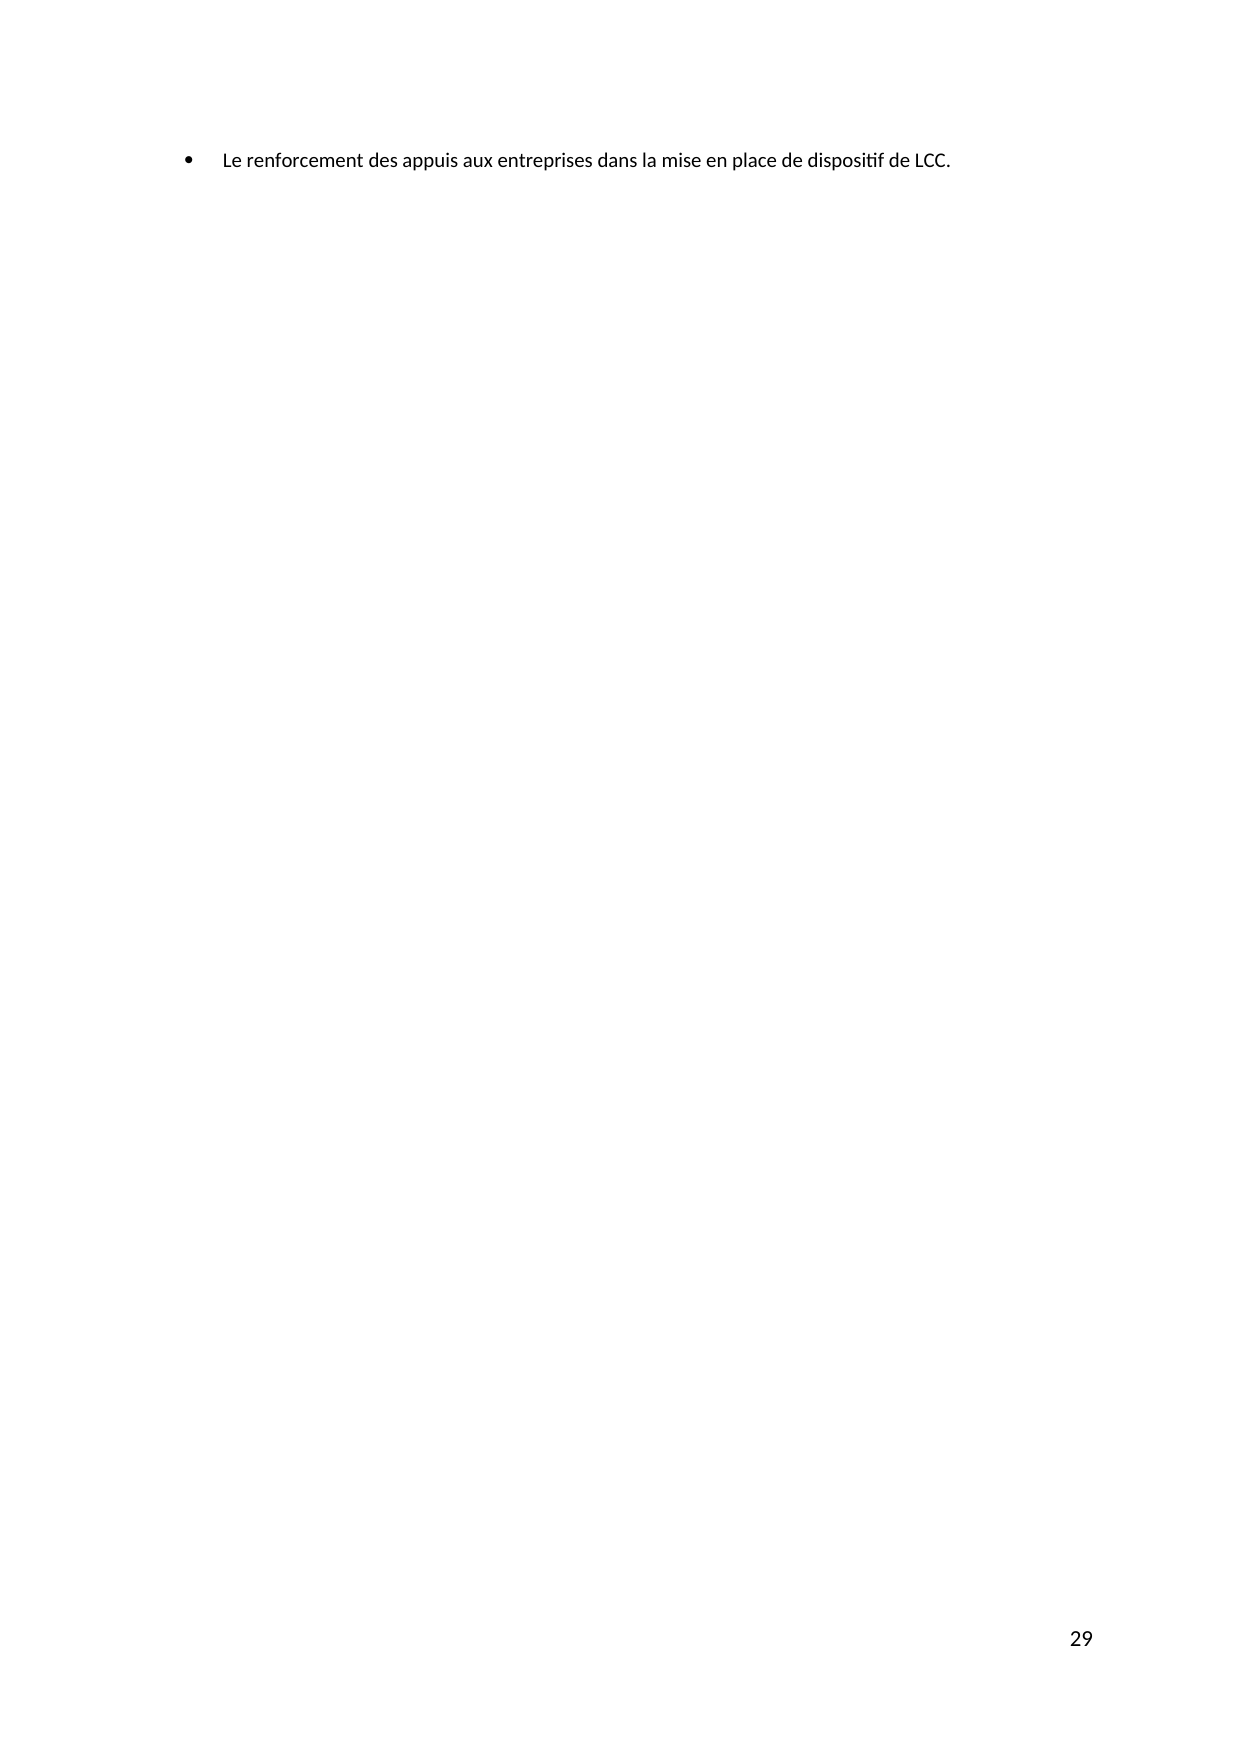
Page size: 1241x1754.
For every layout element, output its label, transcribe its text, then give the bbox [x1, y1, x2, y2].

list Le renforcement des appuis aux entreprises dans la mise en place de dispositif de LCC. [185, 148, 1093, 173]
